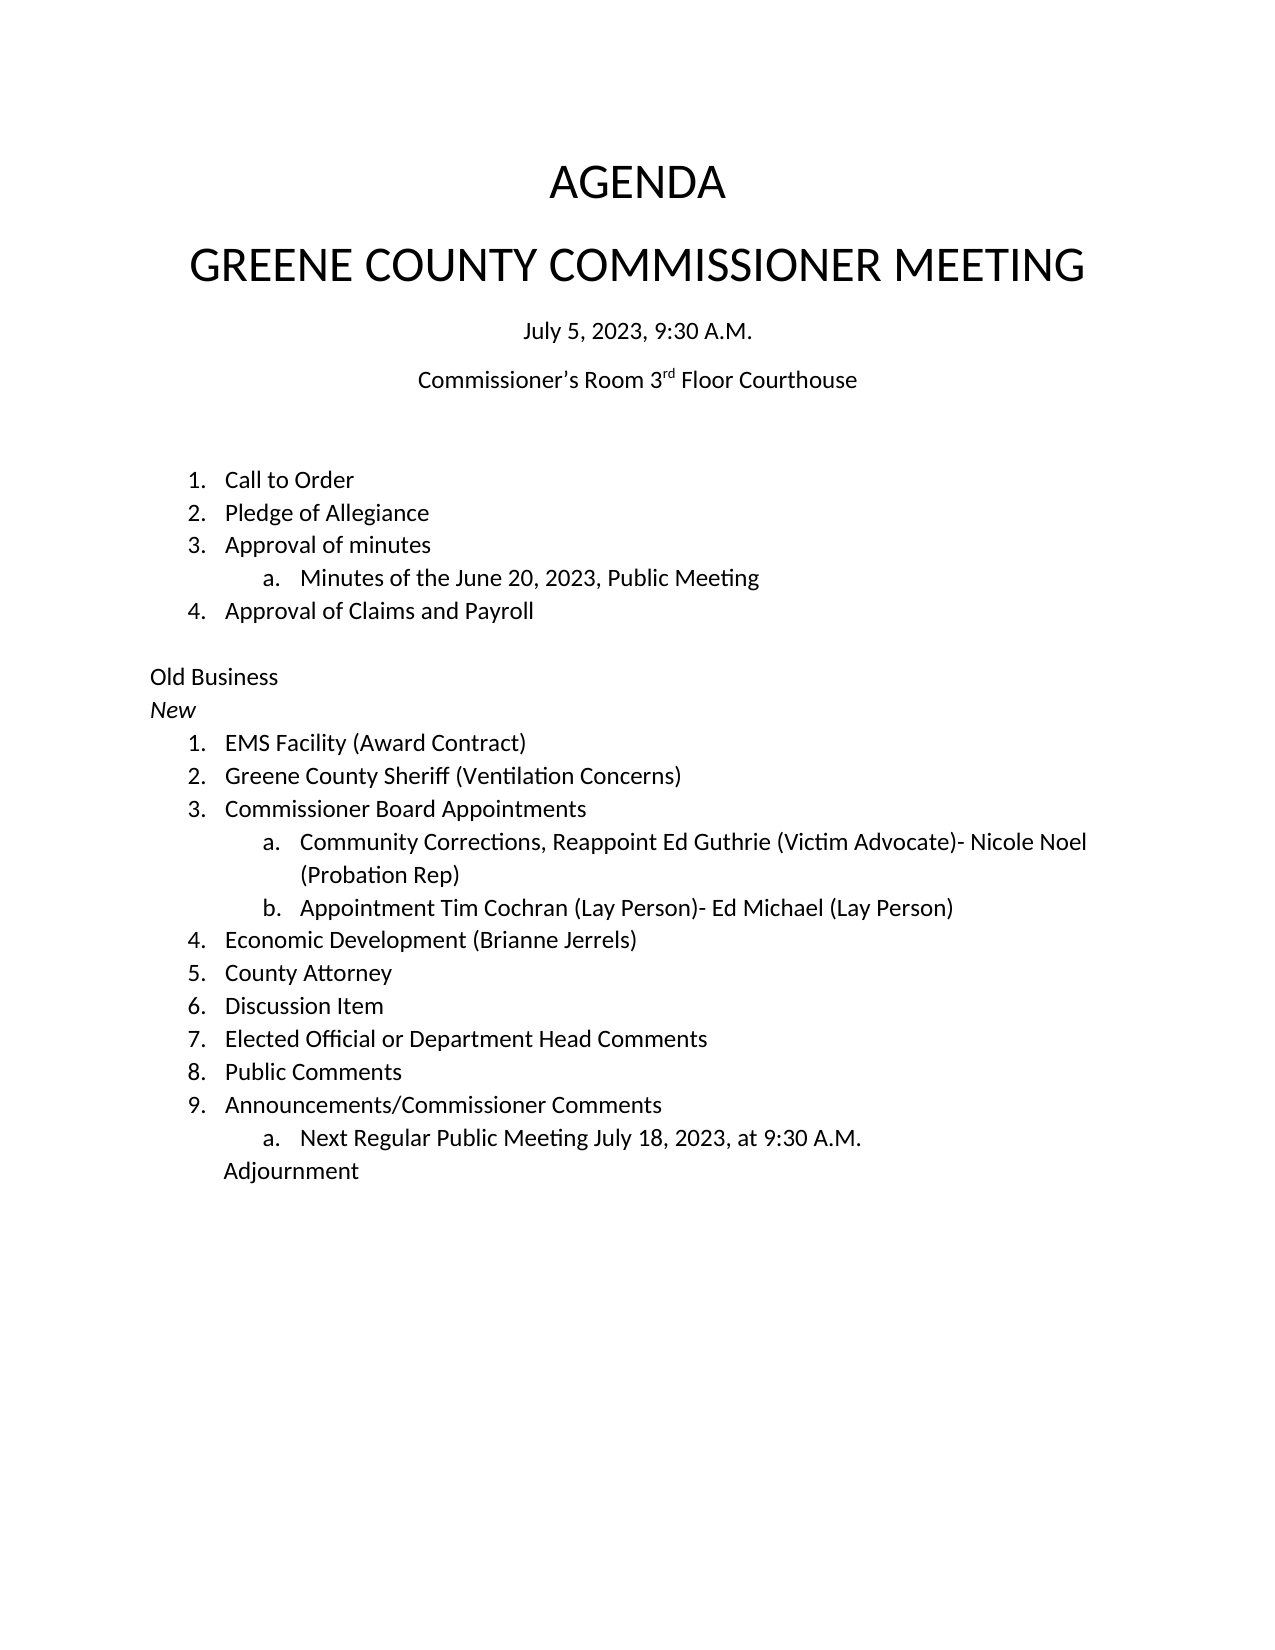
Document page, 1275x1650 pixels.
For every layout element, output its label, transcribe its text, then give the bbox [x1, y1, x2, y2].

list Public Comments [187, 1056, 1125, 1087]
list EMS Facility (Award Contract) [187, 727, 1125, 758]
text Old Business [150, 661, 1125, 692]
text New [150, 694, 1125, 725]
list Economic Development (Brianne Jerrels) [187, 924, 1125, 955]
list County Attorney [187, 957, 1125, 988]
text July 5, 2023, 9:30 A.M. [150, 315, 1125, 346]
list Pledge of Allegiance [187, 497, 1125, 527]
list Greene County Sheriff (Ventilation Concerns) [187, 760, 1125, 791]
list Call to Order [187, 464, 1125, 494]
list Next Regular Public Meeting July 18, 2023, at 9:30 A.M. [262, 1122, 1125, 1153]
list Appointment Tim Cochran (Lay Person)- Ed Michael (Lay Person) [262, 892, 1125, 922]
text Commissioner’s Room 3rd Floor Courthouse [150, 364, 1125, 395]
list Elected Official or Department Head Comments [187, 1023, 1125, 1054]
text Adjournment [150, 1155, 1125, 1186]
list Announcements/Commissioner Comments [187, 1089, 1125, 1120]
list Discussion Item [187, 990, 1125, 1021]
list Minutes of the June 20, 2023, Public Meeting [262, 562, 1125, 593]
text AGENDA [150, 150, 1125, 211]
list Commissioner Board Appointments [187, 793, 1125, 823]
list Approval of Claims and Payroll [187, 595, 1125, 626]
text GREENE COUNTY COMMISSIONER MEETING [150, 232, 1125, 293]
list Approval of minutes [187, 529, 1125, 560]
list Community Corrections, Reappoint Ed Guthrie (Victim Advocate)- Nicole Noel (Probation Rep) [262, 826, 1125, 889]
